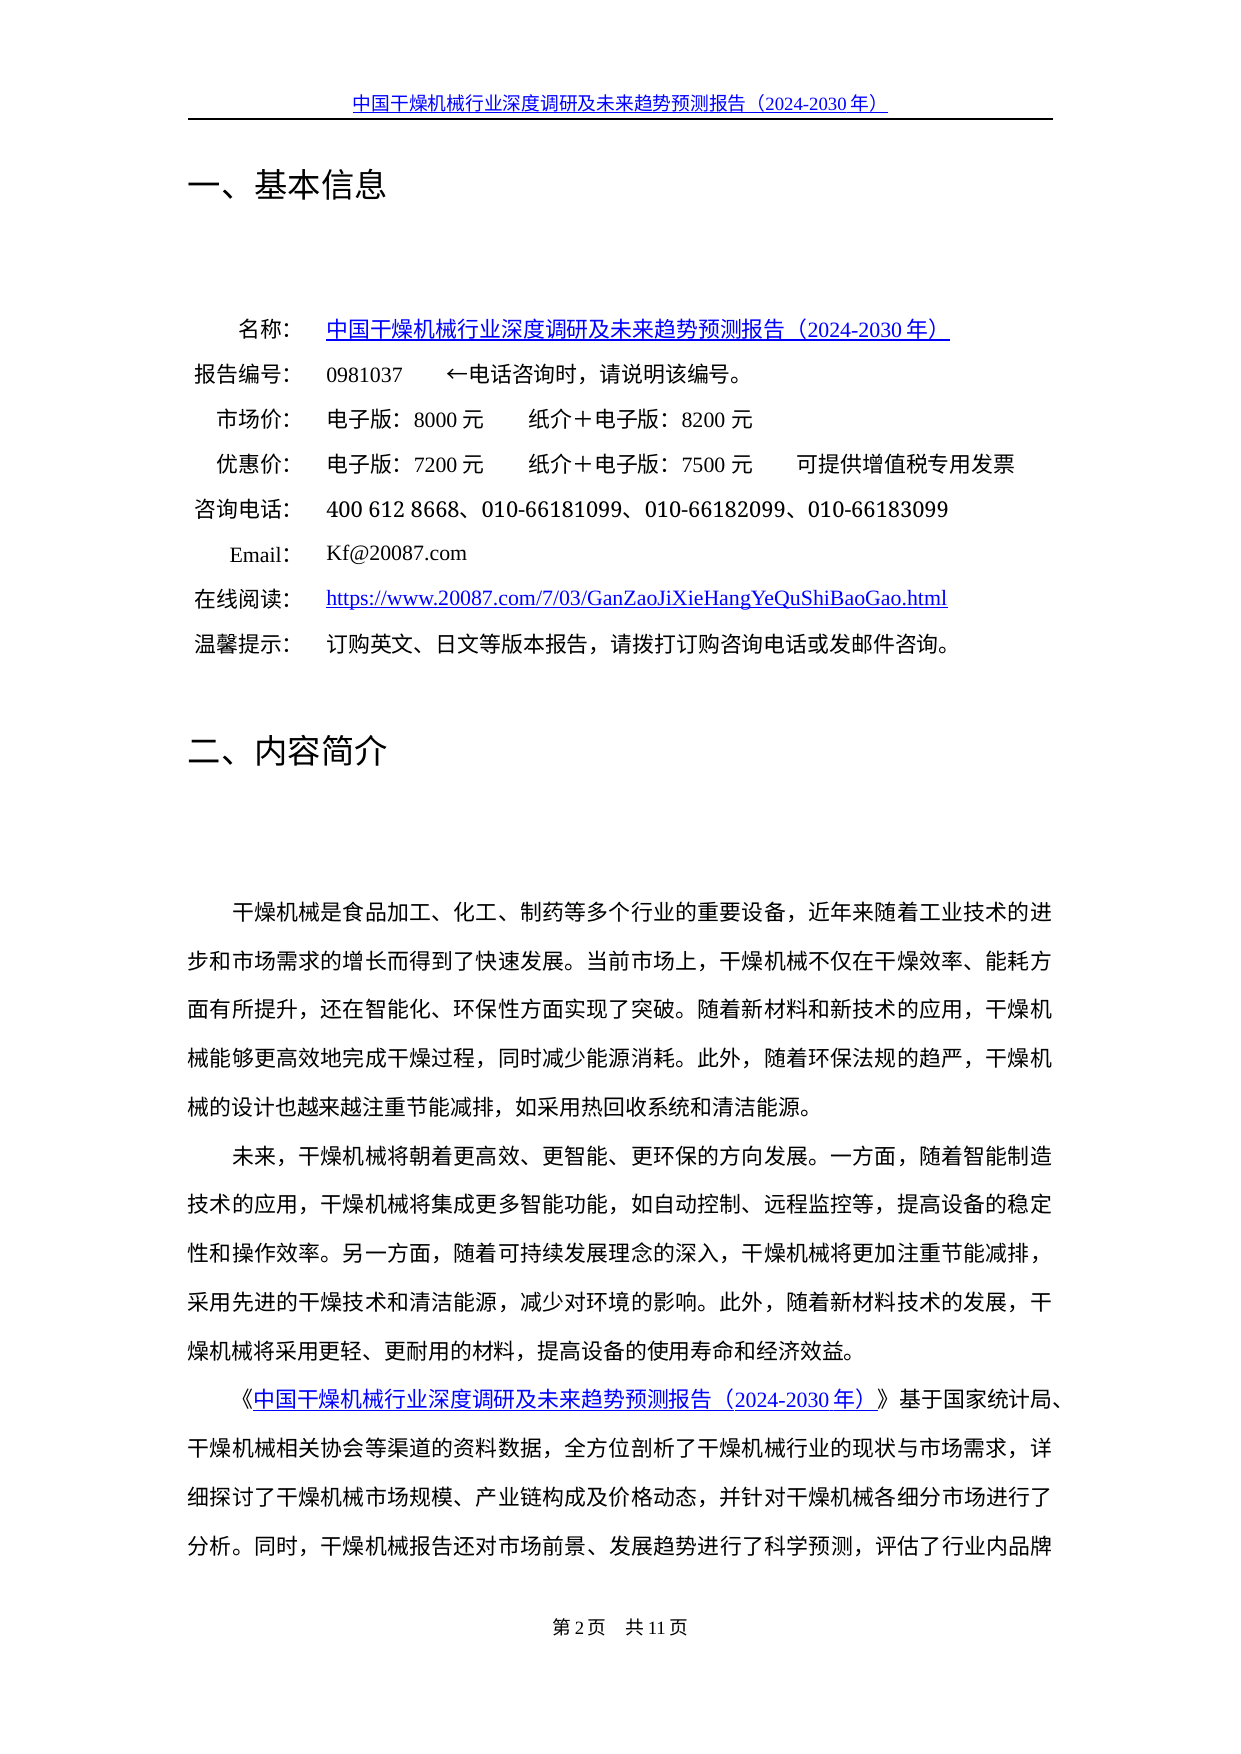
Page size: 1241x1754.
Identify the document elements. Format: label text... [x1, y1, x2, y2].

table_cell 咨询电话： [167, 492, 315, 537]
table_header 中国干燥机械行业深度调研及未来趋势预测报告（2024-2030年） [315, 312, 1073, 357]
table_cell 报告编号： [167, 357, 315, 402]
table_cell 0981037 ←电话咨询时，请说明该编号。 [315, 357, 1073, 402]
table_cell 市场价： [167, 402, 315, 447]
table_cell 订购英文、日文等版本报告，请拨打订购咨询电话或发邮件咨询。 [315, 627, 1073, 672]
table_cell [315, 582, 1073, 627]
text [187, 894, 1053, 1561]
table_header 名称： [167, 312, 315, 357]
title 二、内容简介 [187, 717, 1053, 782]
title 一、基本信息 [187, 150, 1053, 215]
table_cell 电子版：8000 元 纸介＋电子版：8200 元 [315, 402, 1073, 447]
table_cell Email： [167, 537, 315, 582]
table_cell 电子版：7200 元 纸介＋电子版：7500 元 可提供增值税专用发票 [315, 447, 1073, 492]
table_cell 在线阅读： [167, 582, 315, 627]
table_cell 温馨提示： [167, 627, 315, 672]
table_cell 优惠价： [167, 447, 315, 492]
table_cell Kf@20087.com [315, 537, 1073, 582]
table_cell 400 612 8668、010-66181099、010-66182099、010-66183099 [315, 492, 1073, 537]
